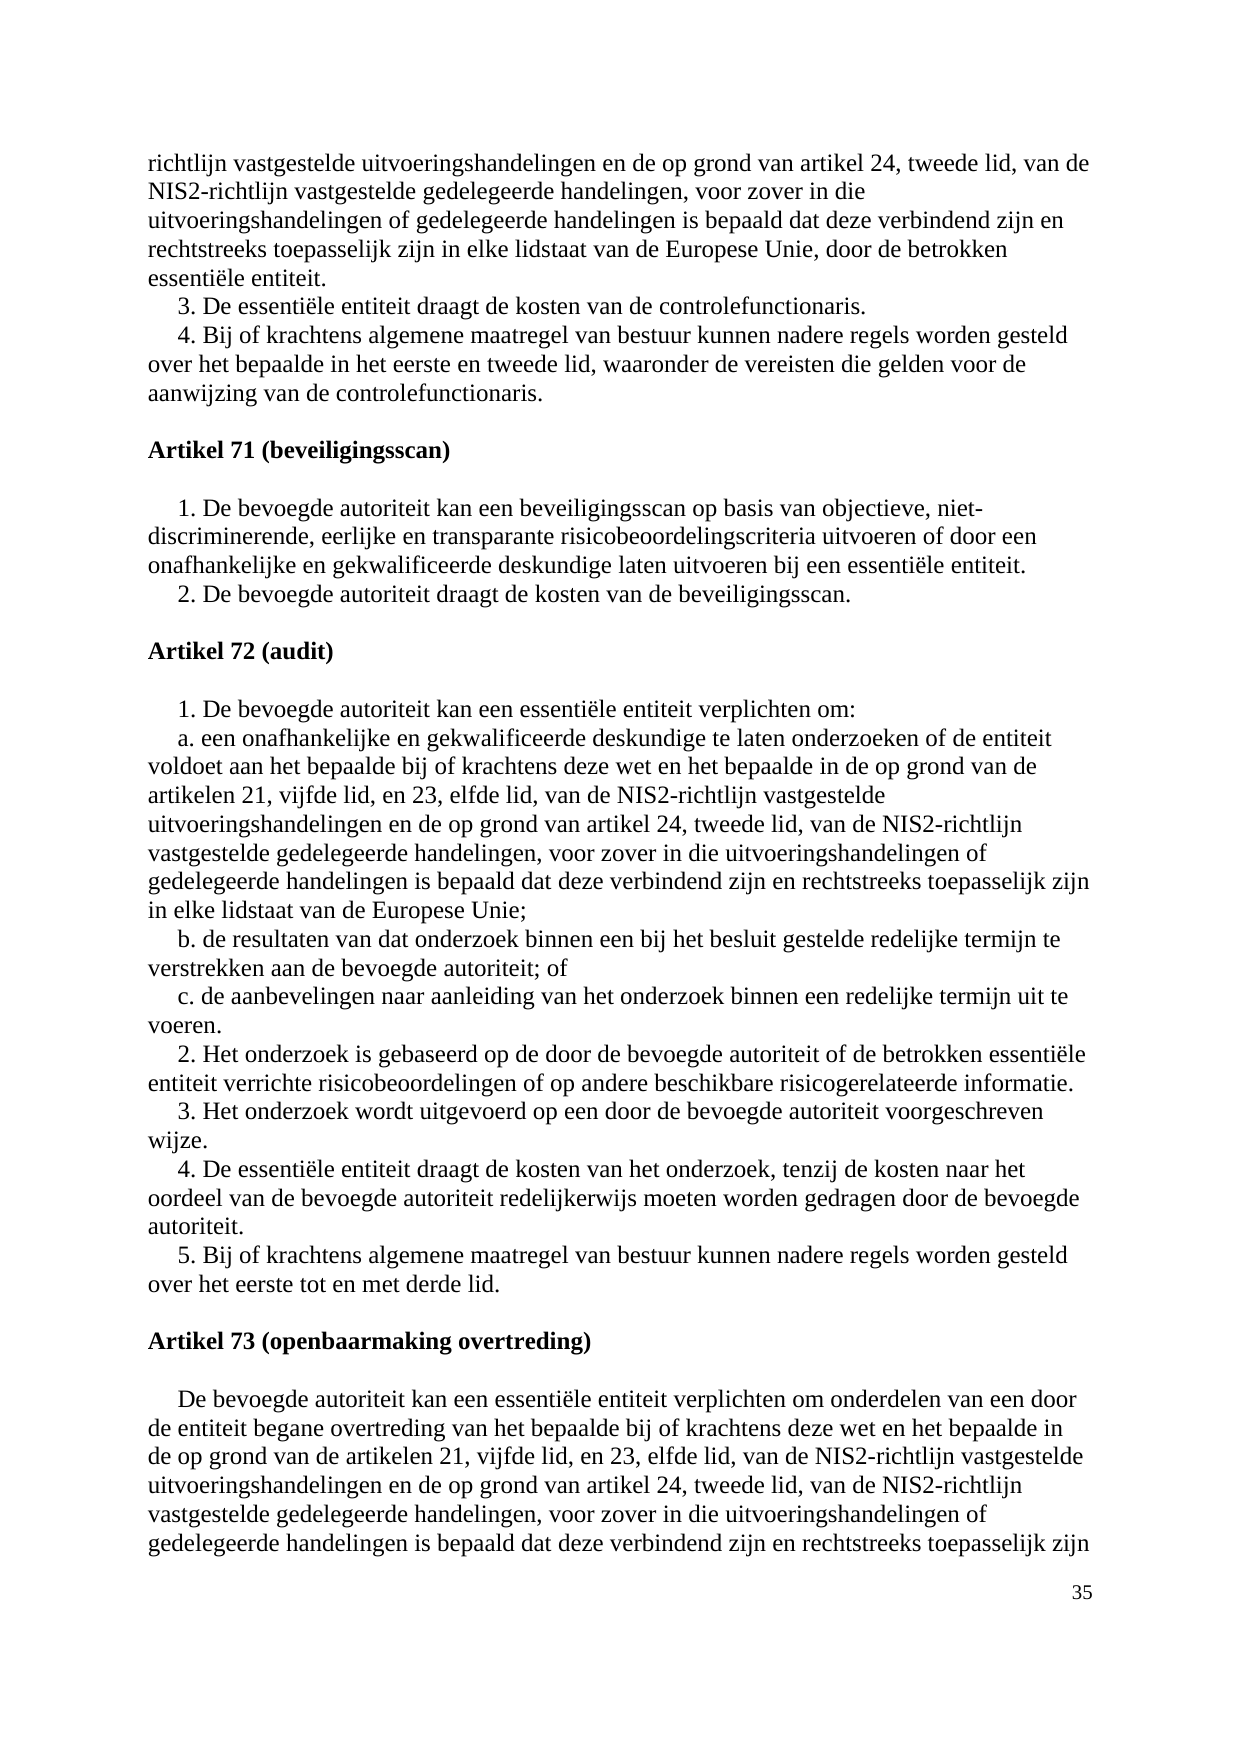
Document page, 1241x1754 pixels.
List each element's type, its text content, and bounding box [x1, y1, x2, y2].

text a. een onafhankelijke en gekwalificeerde deskundige te laten onderzoeken of de entiteit voldoet aan het bepaalde bij of krachtens deze wet en het bepaalde in de op grond van de artikelen 21, vijfde lid, en 23, elfde lid, van de NIS2-richtlijn vastgestelde uitvoeringshandelingen en de op grond van artikel 24, tweede lid, van de NIS2-richtlijn vastgestelde gedelegeerde handelingen, voor zover in die uitvoeringshandelingen of gedelegeerde handelingen is bepaald dat deze verbindend zijn en rechtstreeks toepasselijk zijn in elke lidstaat van de Europese Unie; [148, 723, 1093, 924]
text 4. De essentiële entiteit draagt de kosten van het onderzoek, tenzij de kosten naar het oordeel van de bevoegde autoriteit redelijkerwijs moeten worden gedragen door de bevoegde autoriteit. [148, 1154, 1093, 1240]
text 3. De essentiële entiteit draagt de kosten van de controlefunctionaris. [148, 291, 1093, 320]
text 5. Bij of krachtens algemene maatregel van bestuur kunnen nadere regels worden gesteld over het eerste tot en met derde lid. [148, 1240, 1093, 1298]
text 1. De bevoegde autoriteit kan een beveiligingsscan op basis van objectieve, niet-discriminerende, eerlijke en transparante risicobeoordelingscriteria uitvoeren of door een onafhankelijke en gekwalificeerde deskundige laten uitvoeren bij een essentiële entiteit. [148, 493, 1093, 579]
text 2. Het onderzoek is gebaseerd op de door de bevoegde autoriteit of de betrokken essentiële entiteit verrichte risicobeoordelingen of op andere beschikbare risicogerelateerde informatie. [148, 1039, 1093, 1096]
text 4. Bij of krachtens algemene maatregel van bestuur kunnen nadere regels worden gesteld over het bepaalde in het eerste en tweede lid, waaronder de vereisten die gelden voor de aanwijzing van de controlefunctionaris. [148, 320, 1093, 406]
text Artikel 72 (audit) [148, 636, 1093, 665]
text Artikel 73 (openbaarmaking overtreding) [148, 1326, 1093, 1355]
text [148, 1384, 1093, 1556]
text Artikel 71 (beveiligingsscan) [148, 435, 1093, 464]
text 2. De bevoegde autoriteit draagt de kosten van de beveiligingsscan. [148, 579, 1093, 608]
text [148, 148, 1093, 291]
text b. de resultaten van dat onderzoek binnen een bij het besluit gestelde redelijke termijn te verstrekken aan de bevoegde autoriteit; of [148, 924, 1093, 981]
text 3. Het onderzoek wordt uitgevoerd op een door de bevoegde autoriteit voorgeschreven wijze. [148, 1096, 1093, 1154]
text c. de aanbevelingen naar aanleiding van het onderzoek binnen een redelijke termijn uit te voeren. [148, 981, 1093, 1039]
text 1. De bevoegde autoriteit kan een essentiële entiteit verplichten om: [148, 694, 1093, 723]
